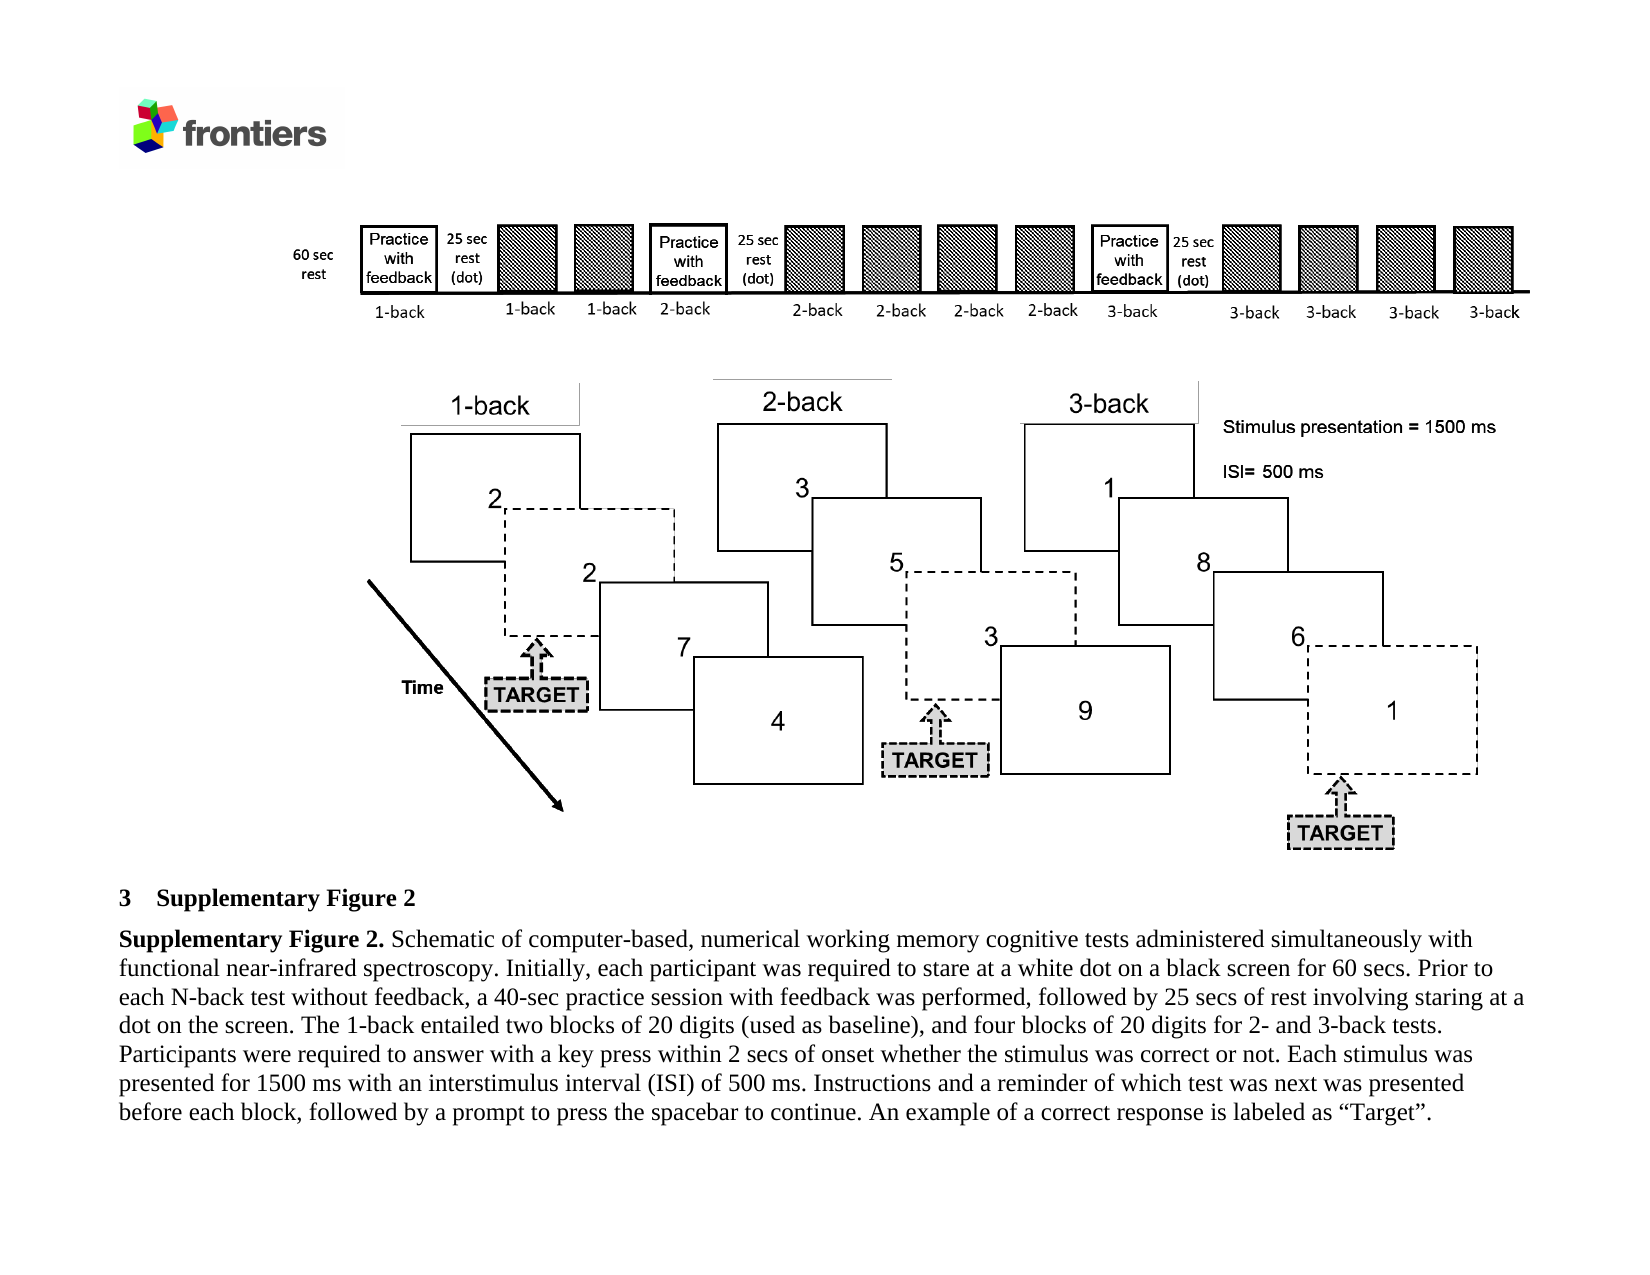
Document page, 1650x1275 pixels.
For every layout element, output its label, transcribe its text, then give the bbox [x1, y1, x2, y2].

text Supplementary Figure 2. Schematic of computer-based, numerical working memory cognitive tests administered simultaneously with functional near-infrared spectroscopy. Initially, each participant was required to stare at a white dot on a black screen for 60 secs. Prior to each N-back test without feedback, a 40-sec practice session with feedback was performed, followed by 25 secs of rest involving staring at a dot on the screen. The 1-back entailed two blocks of 20 digits (used as baseline), and four blocks of 20 digits for 2- and 3-back tests. Participants were required to answer with a key press within 2 secs of onset whether the stimulus was correct or not. Each stimulus was presented for 1500 ms with an interstimulus interval (ISI) of 500 ms. Instructions and a reminder of which test was next was presented before each block, followed by a prompt to press the spacebar to continue. An example of a correct response is labeled as “Target”. [118, 924, 1531, 1125]
picture [118, 87, 346, 169]
picture [277, 223, 1548, 858]
